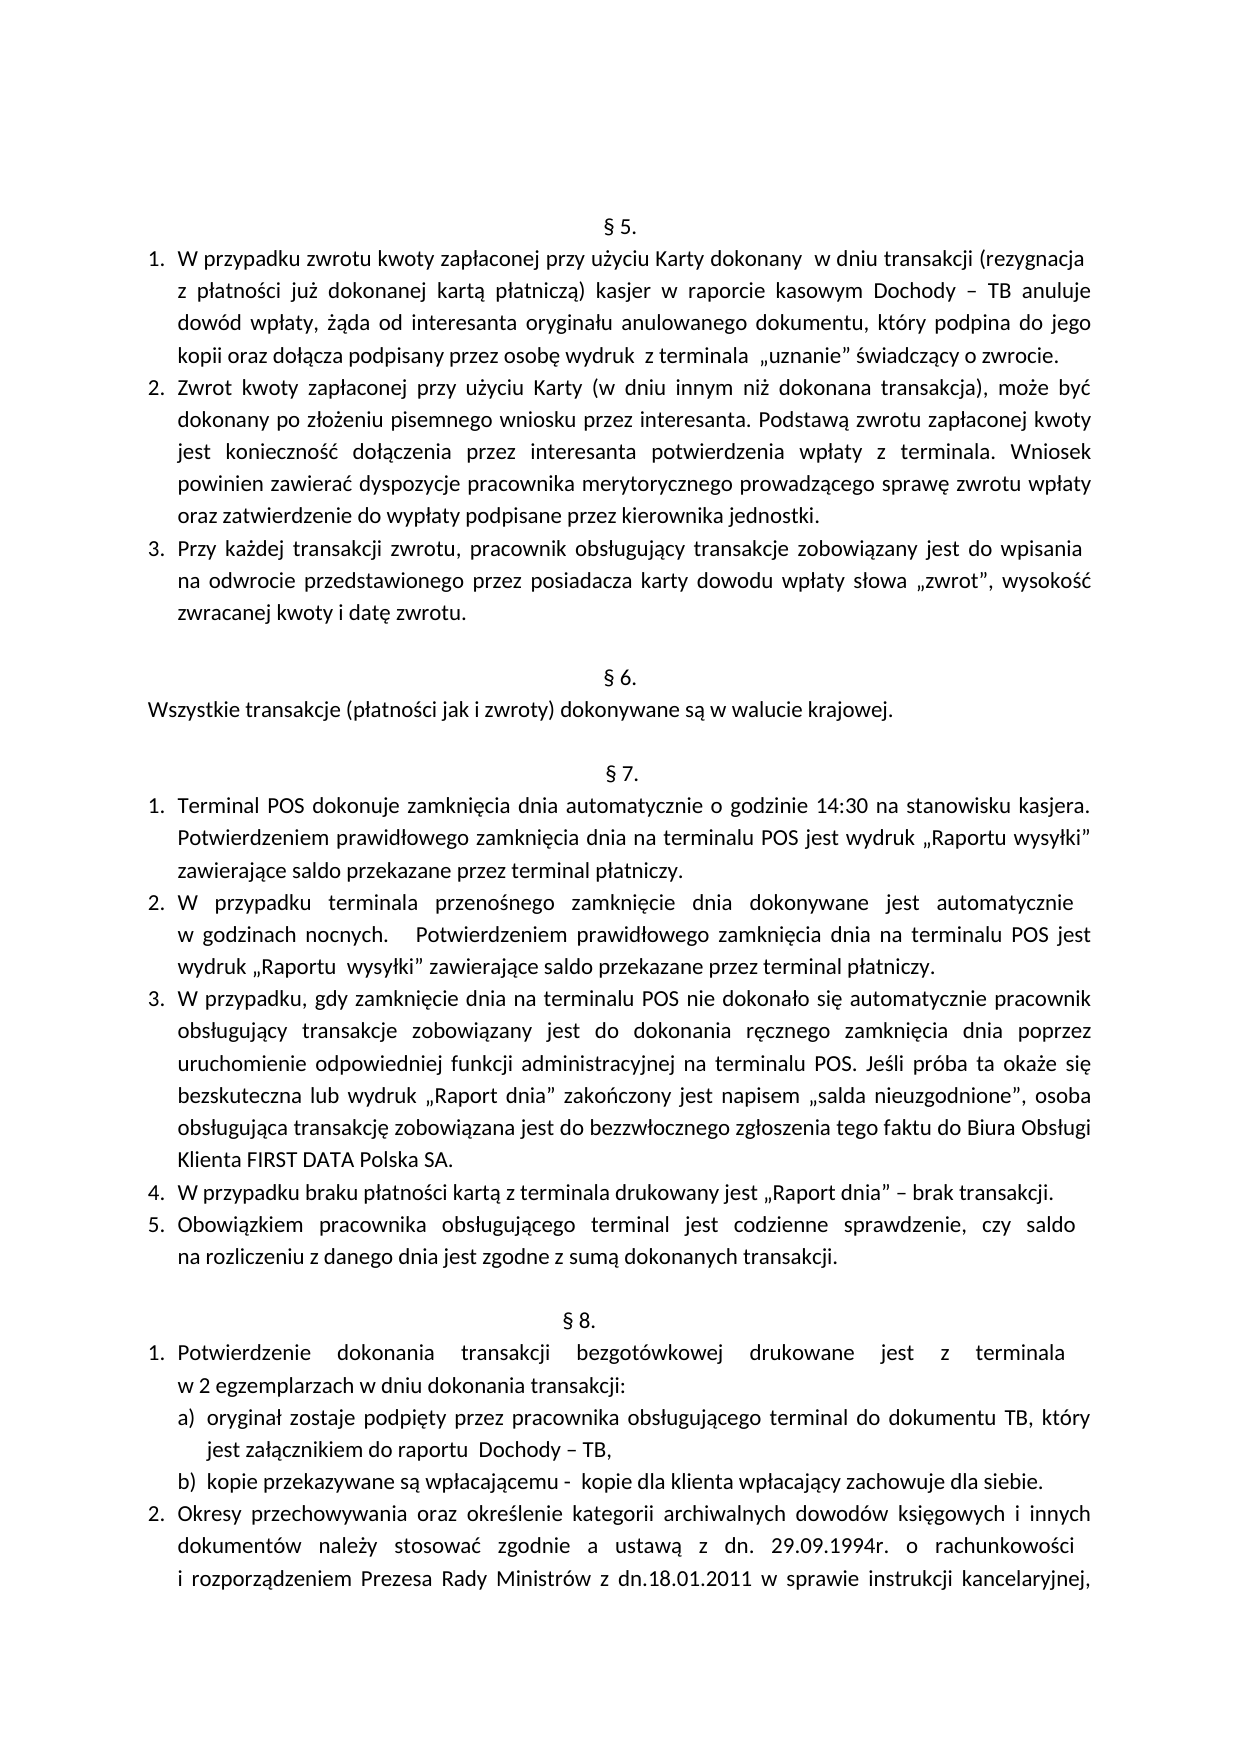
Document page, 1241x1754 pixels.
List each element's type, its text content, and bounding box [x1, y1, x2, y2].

list W przypadku, gdy zamknięcie dnia na terminalu POS nie dokonało się automatycznie pracownik obsługujący transakcje zobowiązany jest do dokonania ręcznego zamknięcia dnia poprzez uruchomienie odpowiedniej funkcji administracyjnej na terminalu POS. Jeśli próba ta okaże się bezskuteczna lub wydruk „Raport dnia” zakończony jest napisem „salda nieuzgodnione”, osoba obsługująca transakcję zobowiązana jest do bezzwłocznego zgłoszenia tego faktu do Biura Obsługi Klienta FIRST DATA Polska SA. [148, 984, 1093, 1173]
list kopie przekazywane są wpłacającemu - kopie dla klienta wpłacający zachowuje dla siebie. [177, 1467, 1093, 1495]
list W przypadku braku płatności kartą z terminala drukowany jest „Raport dnia” – brak transakcji. [148, 1178, 1093, 1206]
list Obowiązkiem pracownika obsługującego terminal jest codzienne sprawdzenie, czy saldo na rozliczeniu z danego dnia jest zgodne z sumą dokonanych transakcji. [148, 1210, 1093, 1270]
list Zwrot kwoty zapłaconej przy użyciu Karty (w dniu innym niż dokonana transakcja), może być dokonany po złożeniu pisemnego wniosku przez interesanta. Podstawą zwrotu zapłaconej kwoty jest konieczność dołączenia przez interesanta potwierdzenia wpłaty z terminala. Wniosek powinien zawierać dyspozycje pracownika merytorycznego prowadzącego sprawę zwrotu wpłaty oraz zatwierdzenie do wypłaty podpisane przez kierownika jednostki. [148, 373, 1093, 530]
list W przypadku zwrotu kwoty zapłaconej przy użyciu Karty dokonany w dniu transakcji (rezygnacja z płatności już dokonanej kartą płatniczą) kasjer w raporcie kasowym Dochody – TB anuluje dowód wpłaty, żąda od interesanta oryginału anulowanego dokumentu, który podpina do jego kopii oraz dołącza podpisany przez osobę wydruk z terminala „uznanie” świadczący o zwrocie. [148, 244, 1093, 369]
list § 6. [148, 663, 1093, 691]
list Terminal POS dokonuje zamknięcia dnia automatycznie o godzinie 14:30 na stanowisku kasjera. Potwierdzeniem prawidłowego zamknięcia dnia na terminalu POS jest wydruk „Raportu wysyłki” zawierające saldo przekazane przez terminal płatniczy. [148, 791, 1093, 884]
list oryginał zostaje podpięty przez pracownika obsługującego terminal do dokumentu TB, który jest załącznikiem do raportu Dochody – TB, [177, 1403, 1093, 1463]
list § 7. [260, 759, 1093, 787]
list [148, 1499, 1093, 1592]
list § 8. [408, 1306, 1093, 1334]
list Potwierdzenie dokonania transakcji bezgotówkowej drukowane jest z terminala w 2 egzemplarzach w dniu dokonania transakcji: [148, 1338, 1093, 1399]
list Przy każdej transakcji zwrotu, pracownik obsługujący transakcje zobowiązany jest do wpisania na odwrocie przedstawionego przez posiadacza karty dowodu wpłaty słowa „zwrot”, wysokość zwracanej kwoty i datę zwrotu. [148, 534, 1093, 626]
list § 5. [148, 212, 1093, 240]
list Wszystkie transakcje (płatności jak i zwroty) dokonywane są w walucie krajowej. [148, 695, 1093, 723]
list W przypadku terminala przenośnego zamknięcie dnia dokonywane jest automatycznie w godzinach nocnych. Potwierdzeniem prawidłowego zamknięcia dnia na terminalu POS jest wydruk „Raportu wysyłki” zawierające saldo przekazane przez terminal płatniczy. [148, 888, 1093, 980]
